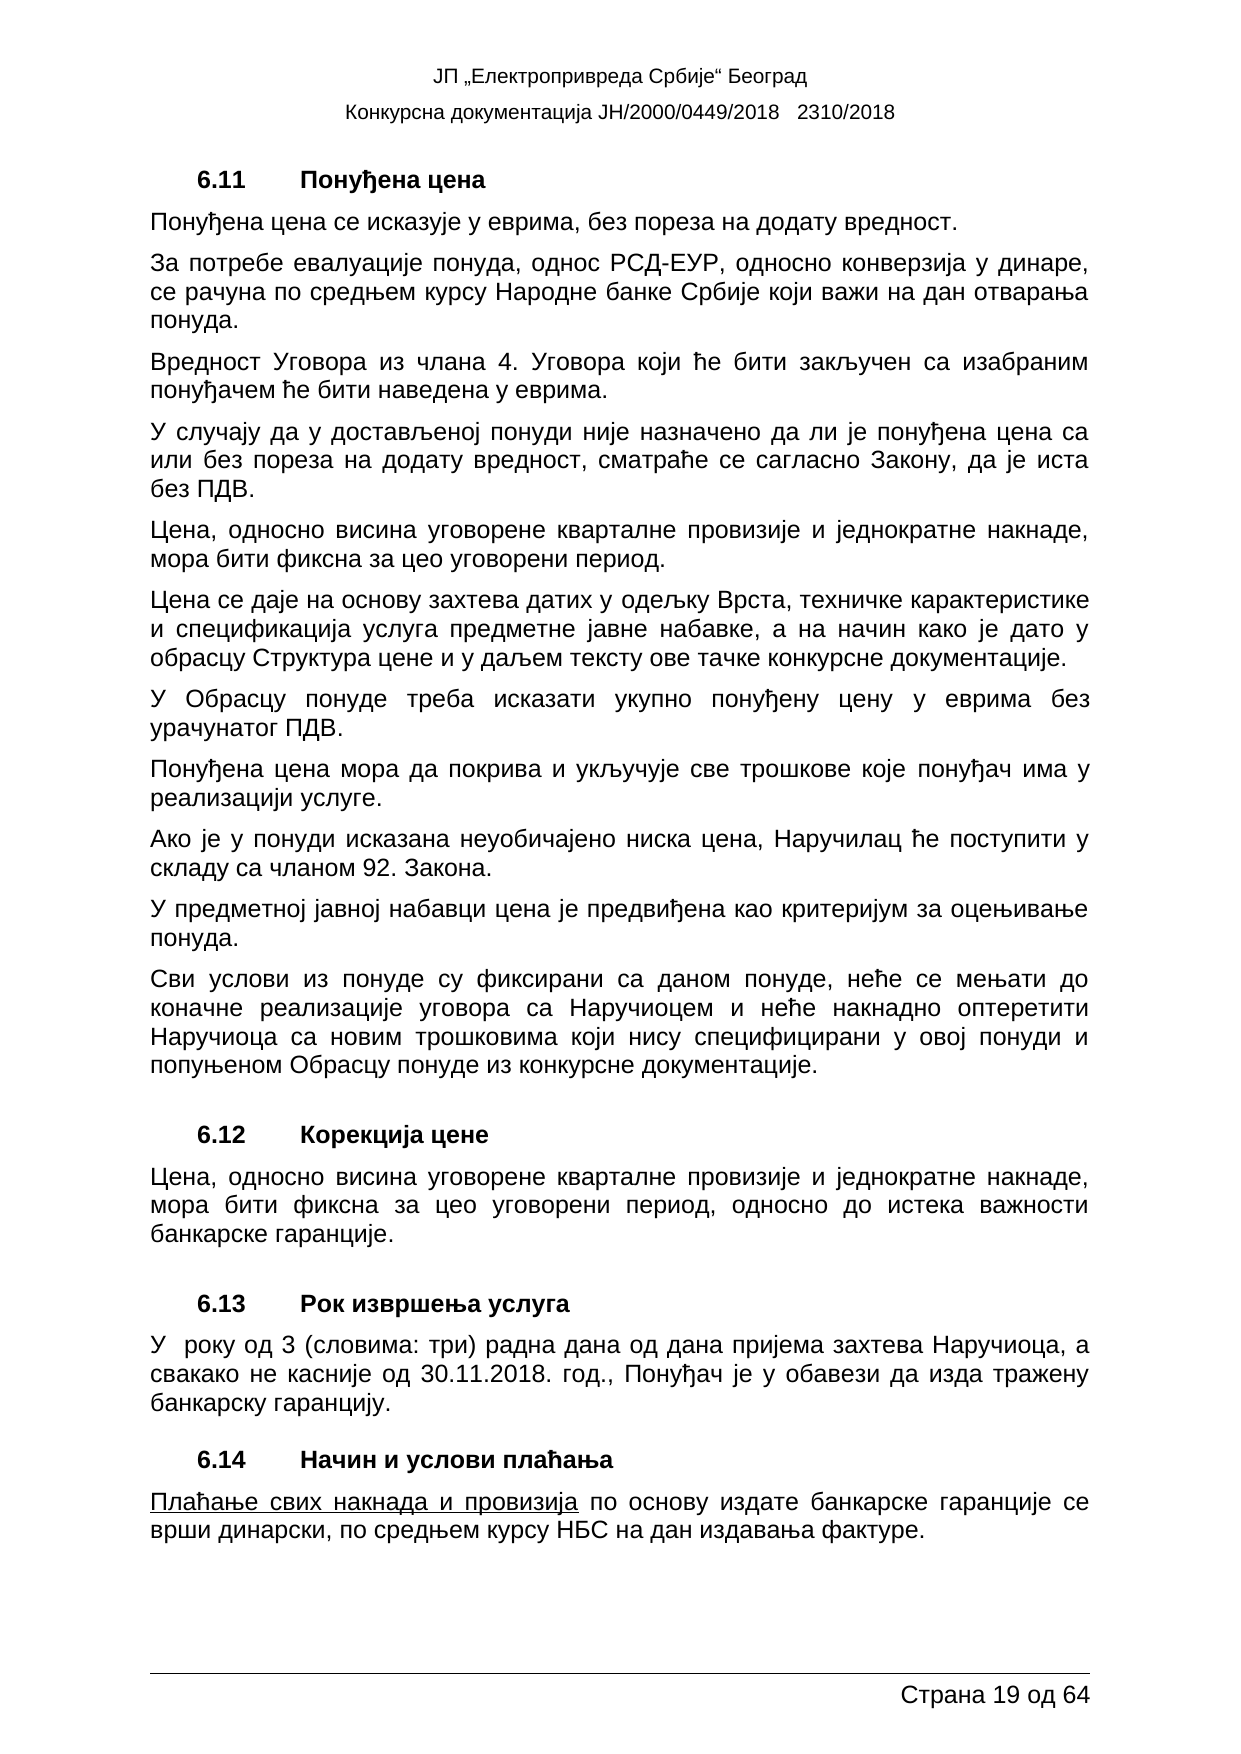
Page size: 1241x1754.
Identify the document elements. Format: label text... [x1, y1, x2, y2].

list Понуђена цена [197, 165, 1090, 194]
list Рок извршења услуга [197, 1289, 1090, 1318]
text Сви услови из понуде су фиксирани са даном понуде, неће се мењати до коначне реализације уговора са Наручиоцем и неће накнадно оптеретити Наручиоца са новим трошковима који нису специфицирани у овој понуди и попуњеном Обрасцу понуде из конкурсне документације. [150, 964, 1090, 1079]
list Корекција цене [197, 1120, 1090, 1149]
text Понуђена цена се исказује у еврима, без пореза на додату вредност. [150, 207, 1090, 235]
text У случају да у достављеној понуди није назначено да ли је понуђена цена са или без пореза на додату вредност, сматраће се сагласно Закону, да је иста без ПДВ. [150, 417, 1090, 503]
text У предметној јавној набавци цена је предвиђена као критеријум за оцењивање понуда. [150, 894, 1090, 952]
text Цена, односно висина уговорене кварталне провизије и једнократне накнаде, мора бити фиксна за цео уговорени период, односно до истека важности банкарске гаранције. [150, 1162, 1090, 1248]
text У Обрасцу понуде треба исказати укупно понуђену цену у еврима без урачунатог ПДВ. [150, 684, 1090, 742]
text Ако је у понуди исказана неуобичајено ниска цена, Наручилац ће поступити у складу са чланом 92. Закона. [150, 824, 1090, 882]
text Вредност Уговора из члана 4. Уговора који ће бити закључен са изабраним понуђачем ће бити наведена у еврима. [150, 347, 1090, 404]
list Начин и услови плаћања [197, 1445, 1090, 1474]
text Понуђена цена мора да покрива и укључује све трошкове које понуђач има у реализацији услуге. [150, 754, 1090, 812]
text Цена, односно висина уговорене кварталне провизије и једнократне накнаде, мора бити фиксна за цео уговорени период. [150, 515, 1090, 573]
text За потребе евалуације понуда, однос РСД-ЕУР, односно конверзија у динаре, се рачуна по средњем курсу Народне банке Србије који важи на дан отварања понуда. [150, 248, 1090, 334]
text У року од 3 (словима: три) радна дана од дана пријема захтева Наручиоца, а свакако не касније од 30.11.2018. год., Понуђач је у обавези да изда тражену банкарску гаранцију. [150, 1330, 1090, 1417]
text Цена се даје на основу захтева датих у одељку Врста, техничке карактеристике и спецификација услуга предметне јавне набавке, а на начин како је дато у обрасцу Структура цене и у даљем тексту ове тачке конкурсне документације. [150, 585, 1090, 672]
text Плаћање свих накнада и провизија по основу издате банкарске гаранције се врши динарски, по средњем курсу НБС на дан издавања фактуре. [150, 1487, 1090, 1544]
